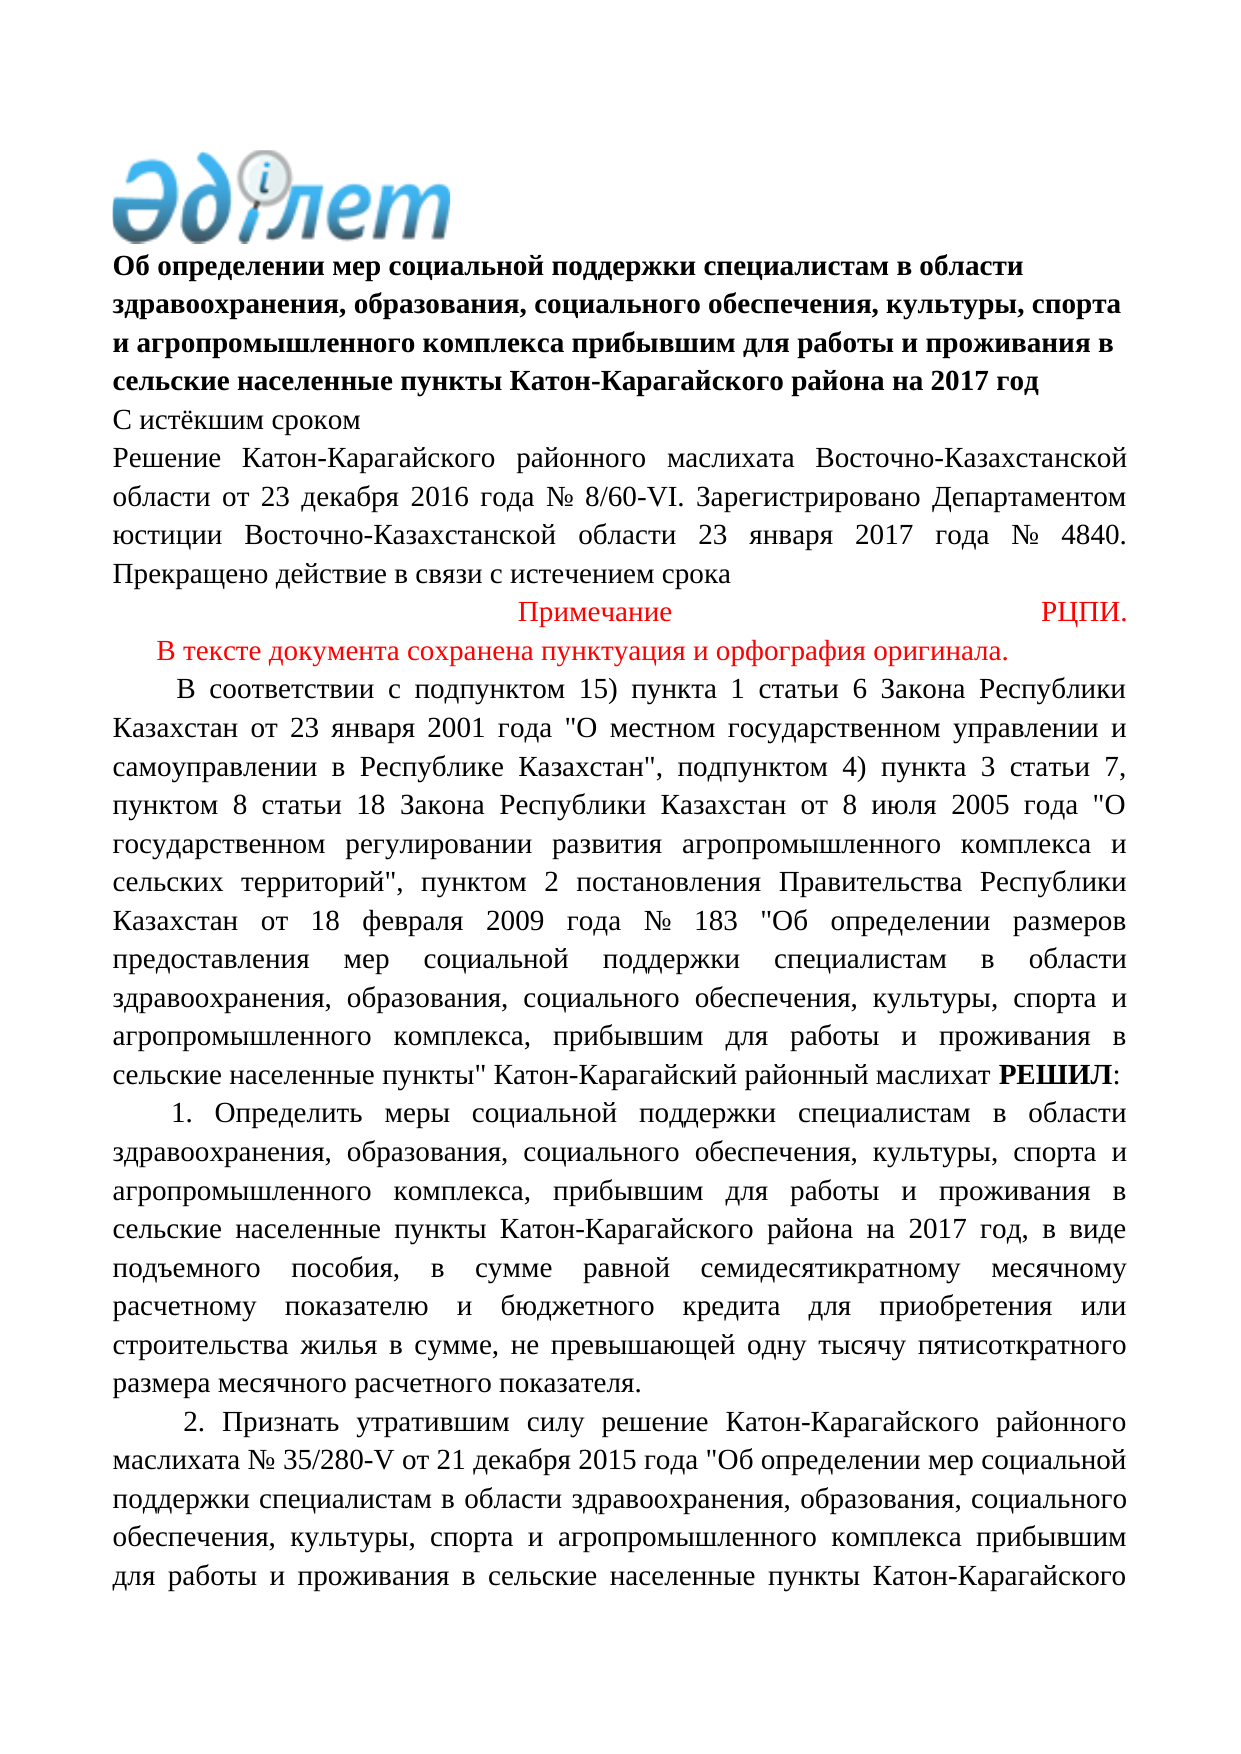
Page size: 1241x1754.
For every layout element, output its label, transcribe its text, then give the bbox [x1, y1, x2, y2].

text Примечание РЦПИ. В тексте документа сохранена пунктуация и орфография оригинала. [112, 594, 1128, 667]
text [112, 1404, 1128, 1592]
text Об определении мер социальной поддержки специалистам в области здравоохранения, образования, социального обеспечения, культуры, спорта и агропромышленного комплекса прибывшим для работы и проживания в сельские населенные пункты Катон-Карагайского района на 2017 год [112, 248, 1128, 397]
text 1. Определить меры социальной поддержки специалистам в области здравоохранения, образования, социального обеспечения, культуры, спорта и агропромышленного комплекса, прибывшим для работы и проживания в сельские населенные пункты Катон-Карагайского района на 2017 год, в виде подъемного пособия, в сумме равной семидесятикратному месячному расчетному показателю и бюджетного кредита для приобретения или строительства жилья в сумме, не превышающей одну тысячу пятисоткратного размера месячного расчетного показателя. [112, 1096, 1128, 1399]
picture [112, 150, 451, 244]
text Решение Катон-Карагайского районного маслихата Восточно-Казахстанской области от 23 декабря 2016 года № 8/60-VI. Зарегистрировано Департаментом юстиции Восточно-Казахстанской области 23 января 2017 года № 4840. Прекращено действие в связи с истечением срока [112, 440, 1128, 589]
text С истёкшим сроком [112, 402, 1128, 435]
text В соответствии с подпунктом 15) пункта 1 статьи 6 Закона Республики Казахстан от 23 января 2001 года "О местном государственном управлении и самоуправлении в Республике Казахстан", подпунктом 4) пункта 3 статьи 7, пунктом 8 статьи 18 Закона Республики Казахстан от 8 июля 2005 года "О государственном регулировании развития агропромышленного комплекса и сельских территорий", пунктом 2 постановления Правительства Республики Казахстан от 18 февраля 2009 года № 183 "Об определении размеров предоставления мер социальной поддержки специалистам в области здравоохранения, образования, социального обеспечения, культуры, спорта и агропромышленного комплекса, прибывшим для работы и проживания в сельские населенные пункты" Катон-Карагайский районный маслихат РЕШИЛ: [112, 672, 1128, 1091]
